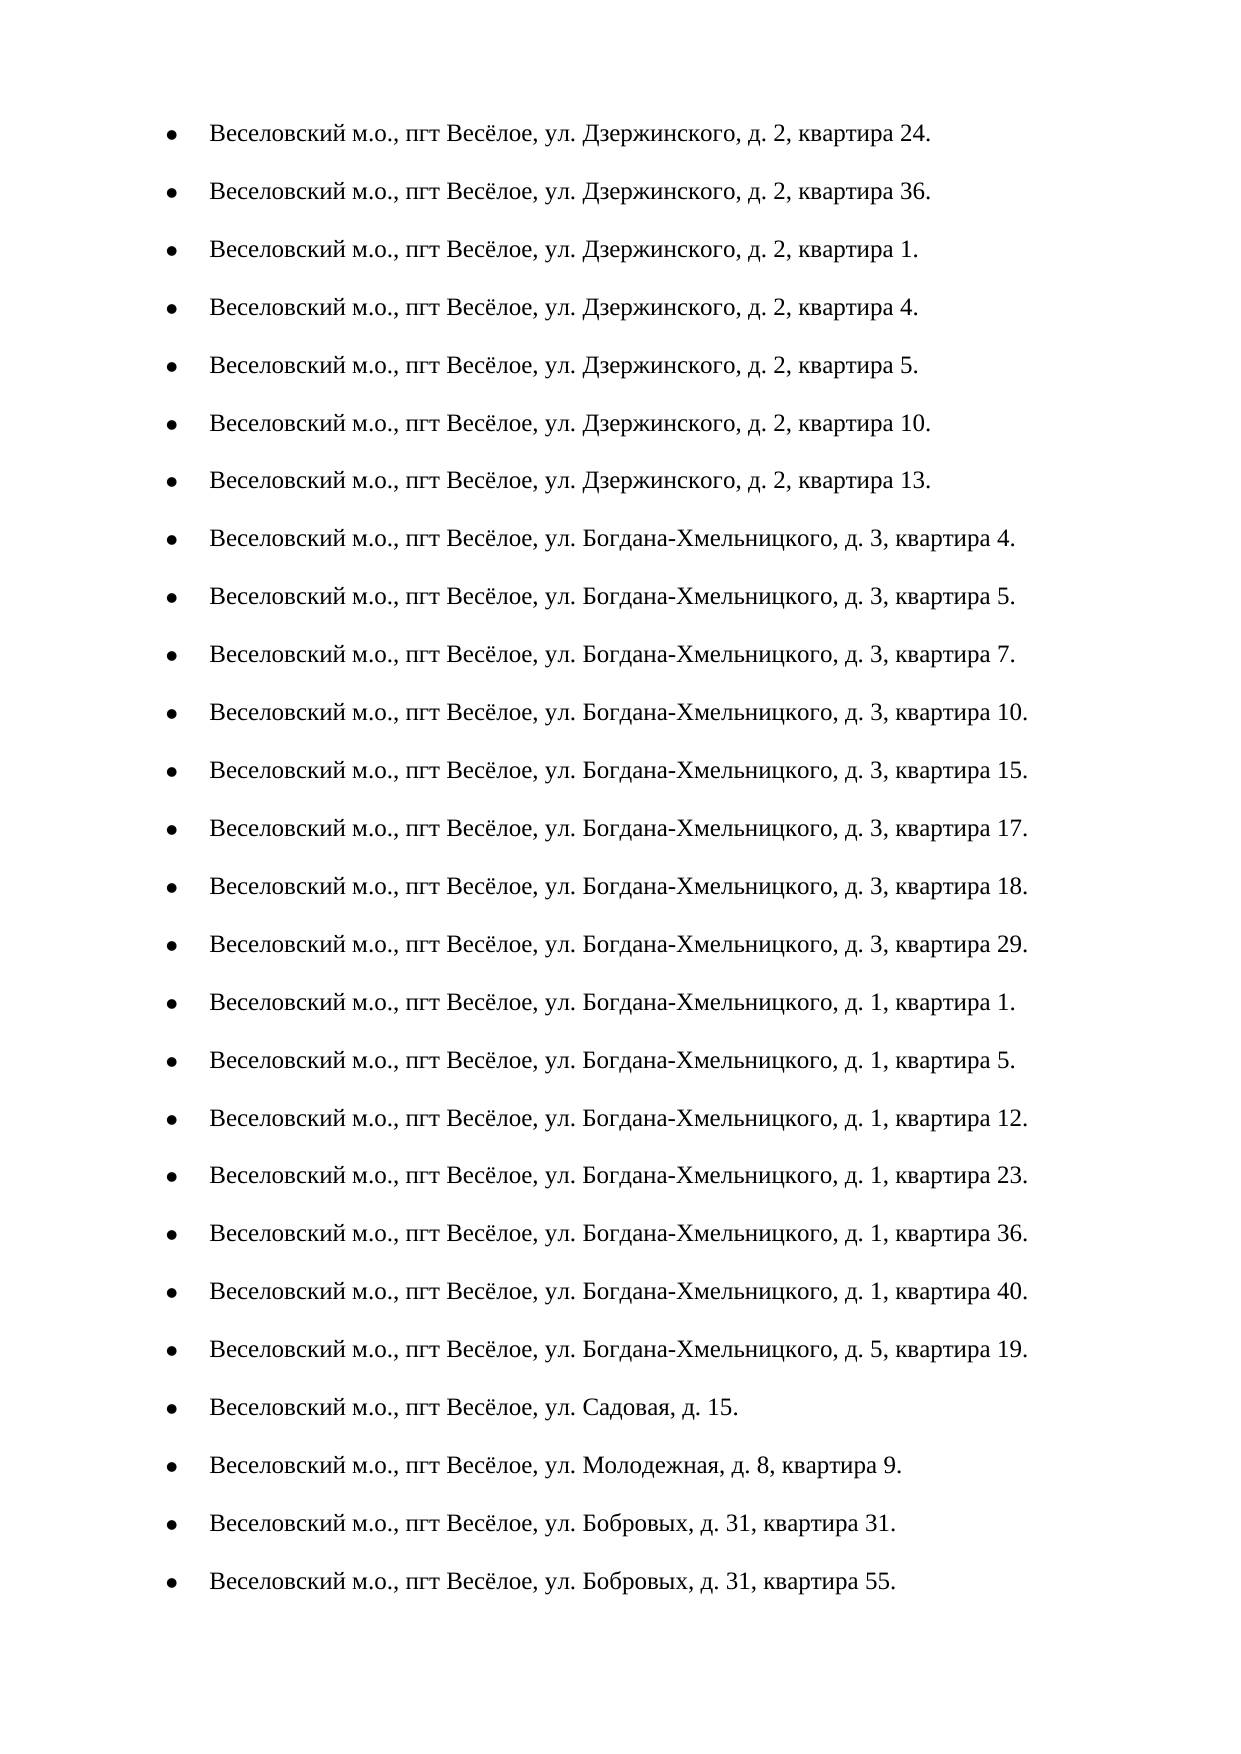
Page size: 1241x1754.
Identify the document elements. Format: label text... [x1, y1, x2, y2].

list Веселовский м.о., пгт Весёлое, ул. Бобровых, д. 31, квартира 31. [165, 1508, 1157, 1537]
list Веселовский м.о., пгт Весёлое, ул. Дзержинского, д. 2, квартира 5. [165, 350, 1157, 378]
list Веселовский м.о., пгт Весёлое, ул. Богдана-Хмельницкого, д. 3, квартира 5. [165, 581, 1157, 610]
list Веселовский м.о., пгт Весёлое, ул. Дзержинского, д. 2, квартира 4. [165, 292, 1157, 321]
list Веселовский м.о., пгт Весёлое, ул. Богдана-Хмельницкого, д. 1, квартира 12. [165, 1103, 1157, 1131]
list Веселовский м.о., пгт Весёлое, ул. Богдана-Хмельницкого, д. 5, квартира 19. [165, 1334, 1157, 1363]
list Веселовский м.о., пгт Весёлое, ул. Богдана-Хмельницкого, д. 3, квартира 4. [165, 523, 1157, 552]
list Веселовский м.о., пгт Весёлое, ул. Богдана-Хмельницкого, д. 1, квартира 5. [165, 1045, 1157, 1073]
list Веселовский м.о., пгт Весёлое, ул. Богдана-Хмельницкого, д. 1, квартира 23. [165, 1161, 1157, 1189]
list Веселовский м.о., пгт Весёлое, ул. Богдана-Хмельницкого, д. 3, квартира 18. [165, 871, 1157, 900]
list Веселовский м.о., пгт Весёлое, ул. Богдана-Хмельницкого, д. 1, квартира 1. [165, 987, 1157, 1016]
list Веселовский м.о., пгт Весёлое, ул. Дзержинского, д. 2, квартира 13. [165, 466, 1157, 494]
list Веселовский м.о., пгт Весёлое, ул. Богдана-Хмельницкого, д. 1, квартира 36. [165, 1218, 1157, 1247]
list Веселовский м.о., пгт Весёлое, ул. Дзержинского, д. 2, квартира 10. [165, 408, 1157, 436]
list Веселовский м.о., пгт Весёлое, ул. Молодежная, д. 8, квартира 9. [165, 1450, 1157, 1479]
list Веселовский м.о., пгт Весёлое, ул. Садовая, д. 15. [165, 1392, 1157, 1421]
list Веселовский м.о., пгт Весёлое, ул. Богдана-Хмельницкого, д. 3, квартира 15. [165, 755, 1157, 784]
list Веселовский м.о., пгт Весёлое, ул. Богдана-Хмельницкого, д. 1, квартира 40. [165, 1276, 1157, 1305]
list Веселовский м.о., пгт Весёлое, ул. Дзержинского, д. 2, квартира 36. [165, 176, 1157, 205]
list Веселовский м.о., пгт Весёлое, ул. Дзержинского, д. 2, квартира 24. [165, 118, 1157, 147]
list Веселовский м.о., пгт Весёлое, ул. Богдана-Хмельницкого, д. 3, квартира 17. [165, 813, 1157, 842]
list Веселовский м.о., пгт Весёлое, ул. Дзержинского, д. 2, квартира 1. [165, 234, 1157, 263]
list Веселовский м.о., пгт Весёлое, ул. Богдана-Хмельницкого, д. 3, квартира 10. [165, 697, 1157, 726]
list Веселовский м.о., пгт Весёлое, ул. Богдана-Хмельницкого, д. 3, квартира 7. [165, 639, 1157, 668]
list Веселовский м.о., пгт Весёлое, ул. Богдана-Хмельницкого, д. 3, квартира 29. [165, 929, 1157, 958]
list Веселовский м.о., пгт Весёлое, ул. Бобровых, д. 31, квартира 55. [165, 1566, 1157, 1595]
